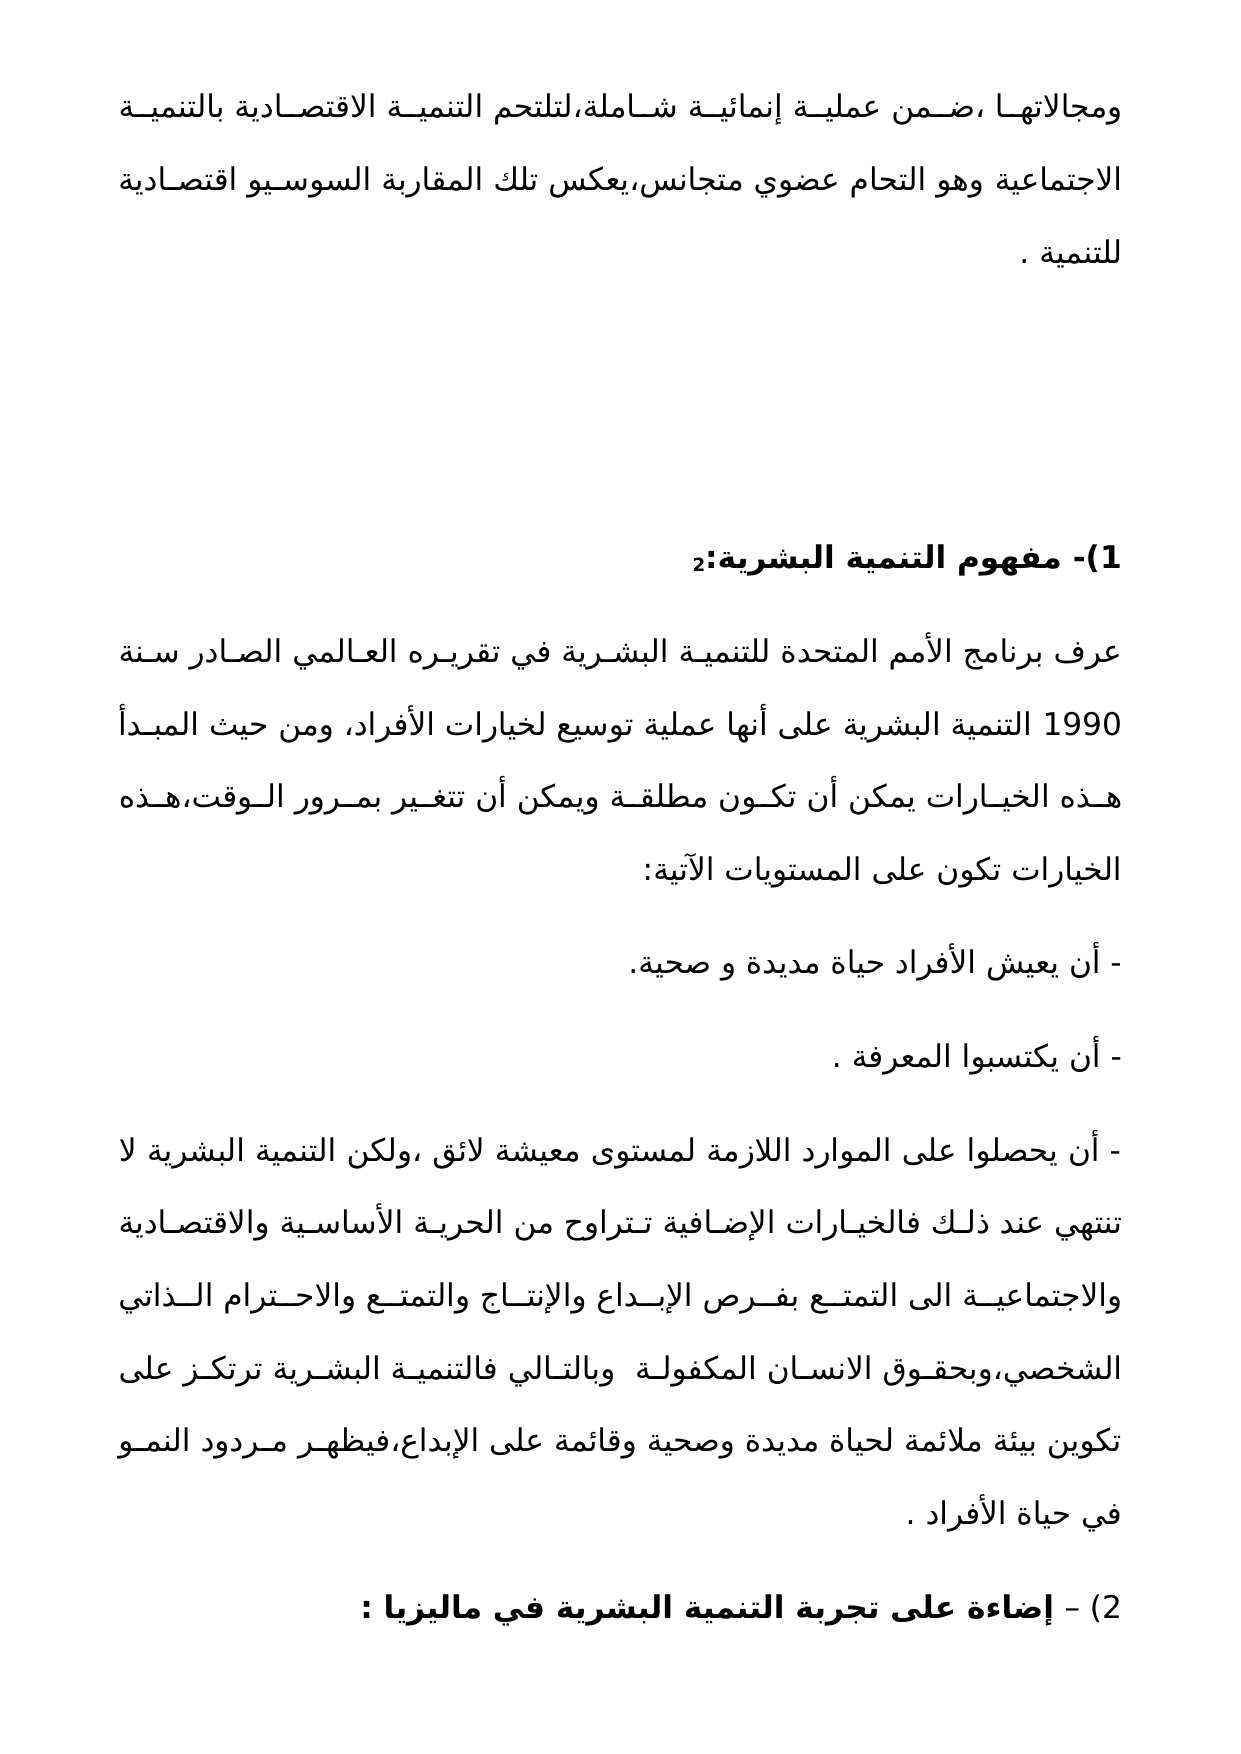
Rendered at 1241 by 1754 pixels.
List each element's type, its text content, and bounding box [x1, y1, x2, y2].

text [118, 89, 1122, 270]
text عرف برنامج الأمم المتحدة للتنمية البشرية في تقريره العالمي الصادر سنة 1990 التنمية البشرية على أنها عملية توسيع لخيارات الأفراد، ومن حيث المبدأ هذه الخيارات يمكن أن تكون مطلقة ويمكن أن تتغير بمرور الوقت،هذه الخيارات تكون على المستويات الآتية: [118, 633, 1122, 888]
text 2) – إضاءة على تجربة التنمية البشرية في ماليزيا : [118, 1589, 1122, 1625]
text - أن يحصلوا على الموارد اللازمة لمستوى معيشة لائق ،ولكن التنمية البشرية لا تنتهي عند ذلك فالخيارات الإضافية تتراوح من الحرية الأساسية والاقتصادية والاجتماعية الى التمتع بفرص الإبداع والإنتاج والتمتع والاحترام الذاتي الشخصي،وبحقوق الانسان المكفولة وبالتالي فالتنمية البشرية ترتكز على تكوين بيئة ملائمة لحياة مديدة وصحية وقائمة على الإبداع،فيظهر مردود النمو في حياة الأفراد . [118, 1132, 1122, 1532]
text - أن يكتسبوا المعرفة . [118, 1038, 1122, 1075]
text 1)- مفهوم التنمية البشرية:2 [118, 540, 1122, 576]
text - أن يعيش الأفراد حياة مديدة و صحية. [118, 945, 1122, 981]
